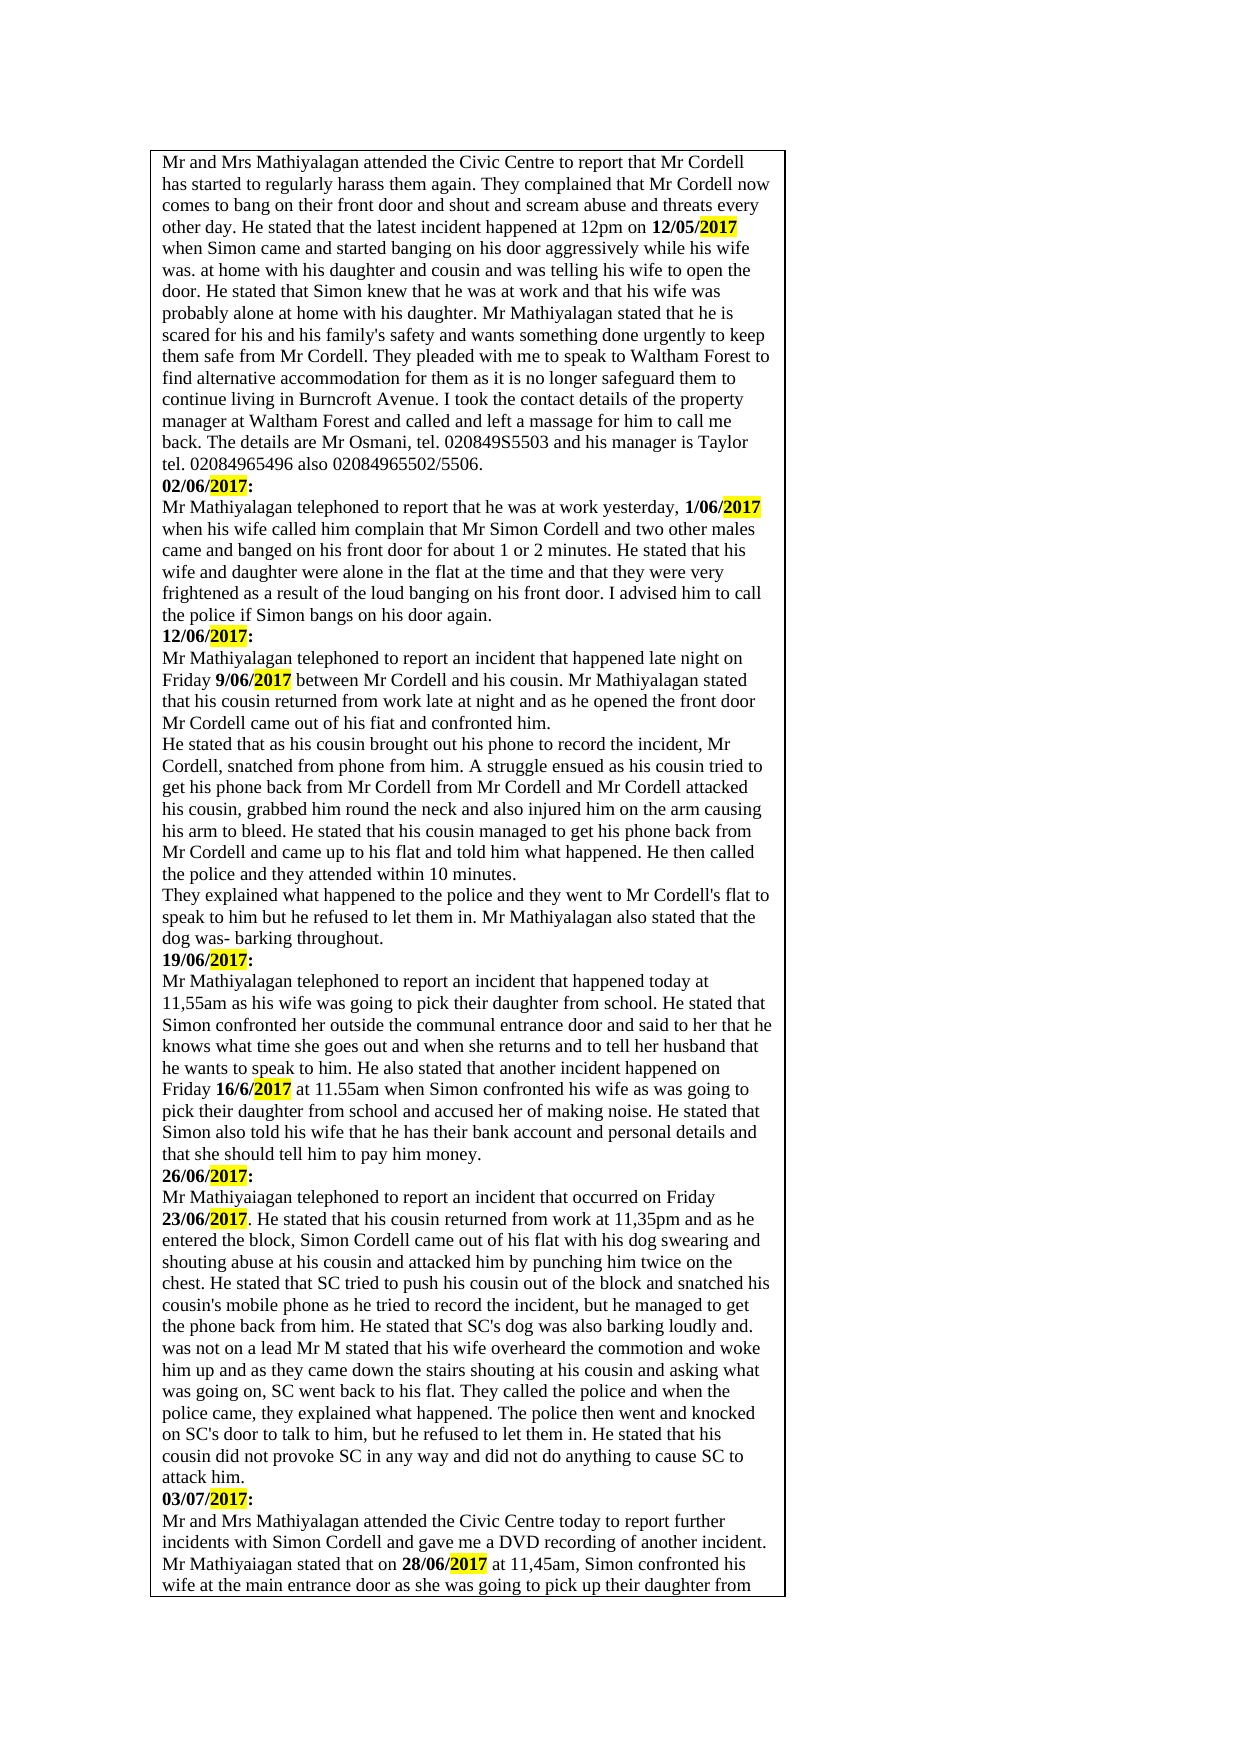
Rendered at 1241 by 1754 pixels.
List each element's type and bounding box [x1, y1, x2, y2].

table_cell [151, 151, 784, 1596]
